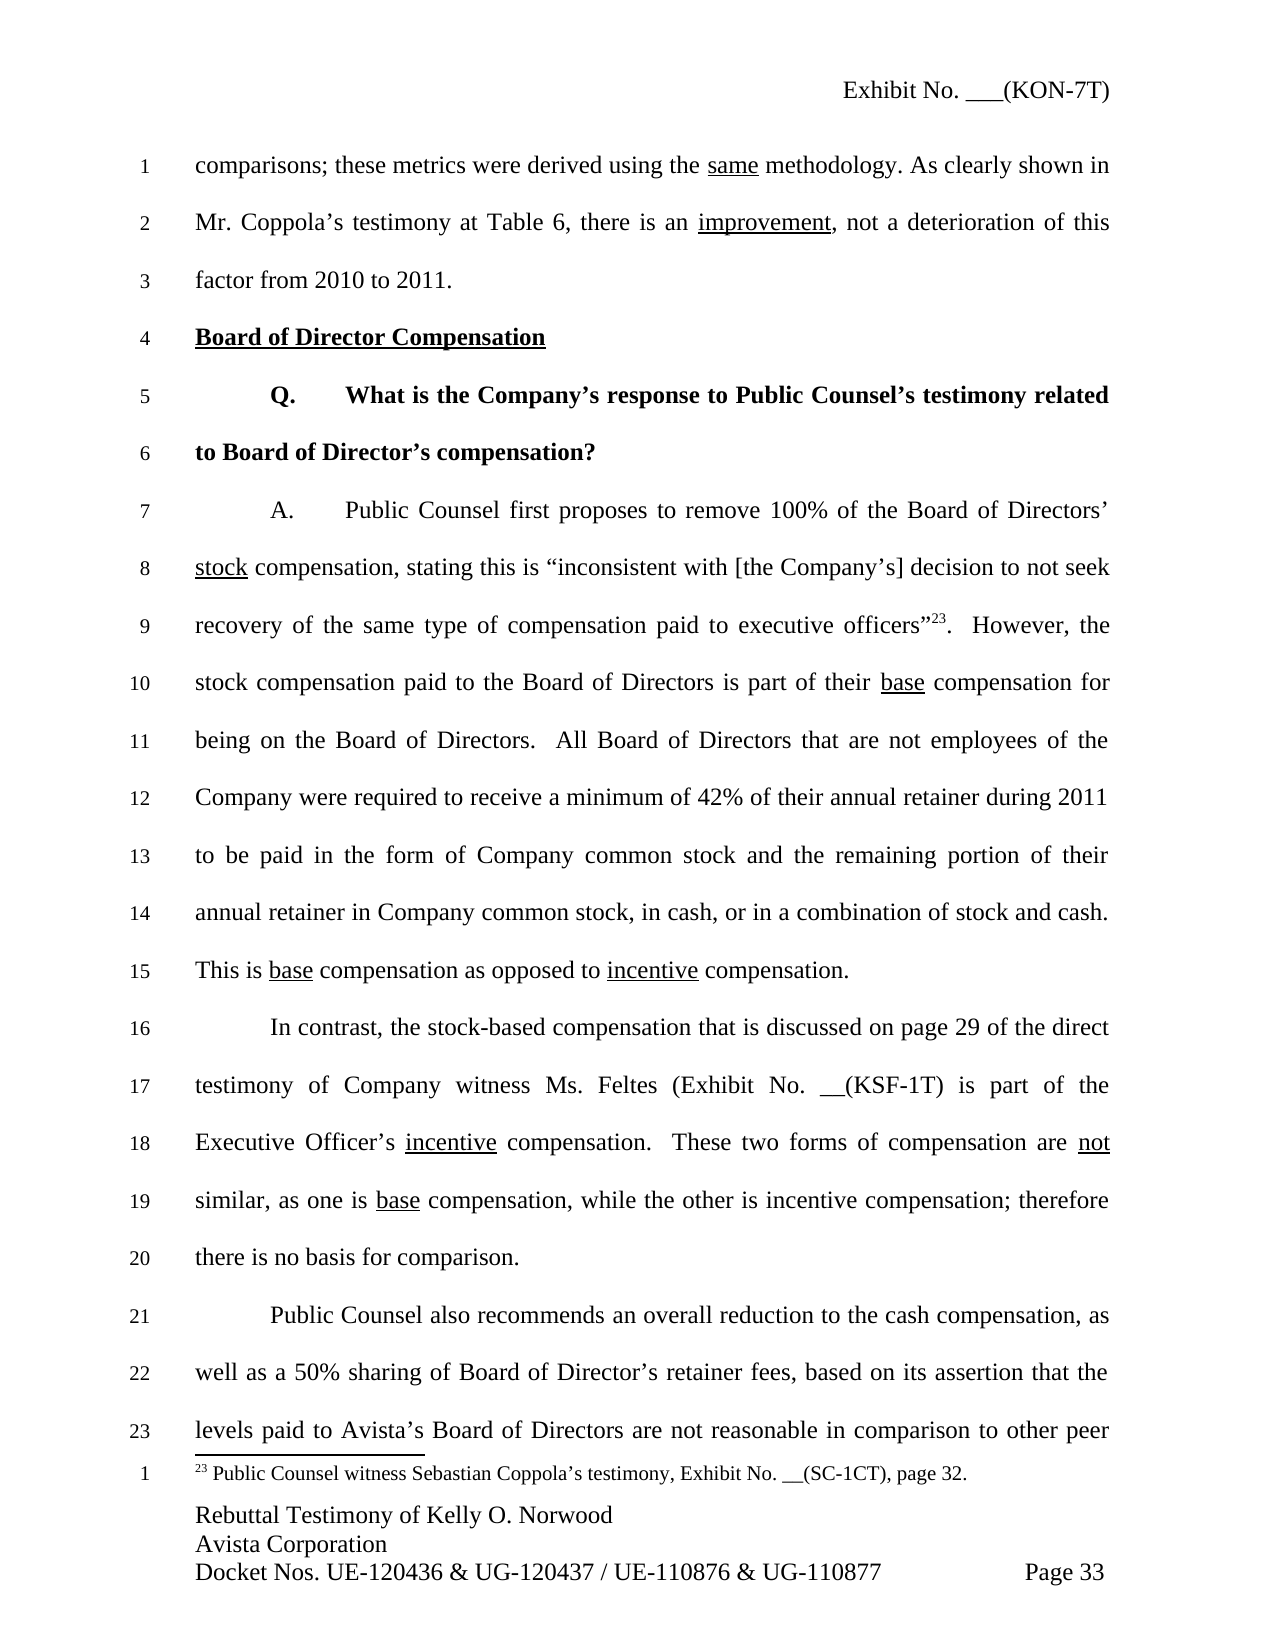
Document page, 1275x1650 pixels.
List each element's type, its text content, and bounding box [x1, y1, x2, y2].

text In contrast, the stock-based compensation that is discussed on page 29 of the direct testimony of Company witness Ms. Feltes (Exhibit No. __(KSF-1T) is part of the Executive Officer’s incentive compensation. These two forms of compensation are not similar, as one is base compensation, while the other is incentive compensation; therefore there is no basis for comparison. [195, 1012, 1110, 1271]
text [195, 1300, 1110, 1444]
text Q. What is the Company’s response to Public Counsel’s testimony related to Board of Director’s compensation? [195, 380, 1110, 466]
text A. Public Counsel first proposes to remove 100% of the Board of Directors’ stock compensation, stating this is “inconsistent with [the Company’s] decision to not seek recovery of the same type of compensation paid to executive officers”. However, the stock compensation paid to the Board of Directors is part of their base compensation for being on the Board of Directors. All Board of Directors that are not employees of the Company were required to receive a minimum of 42% of their annual retainer during 2011 to be paid in the form of Company common stock and the remaining portion of their annual retainer in Company common stock, in cash, or in a combination of stock and cash. This is base compensation as opposed to incentive compensation. [195, 495, 1110, 984]
subtitle Board of Director Compensation [195, 322, 1110, 351]
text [195, 150, 1110, 294]
